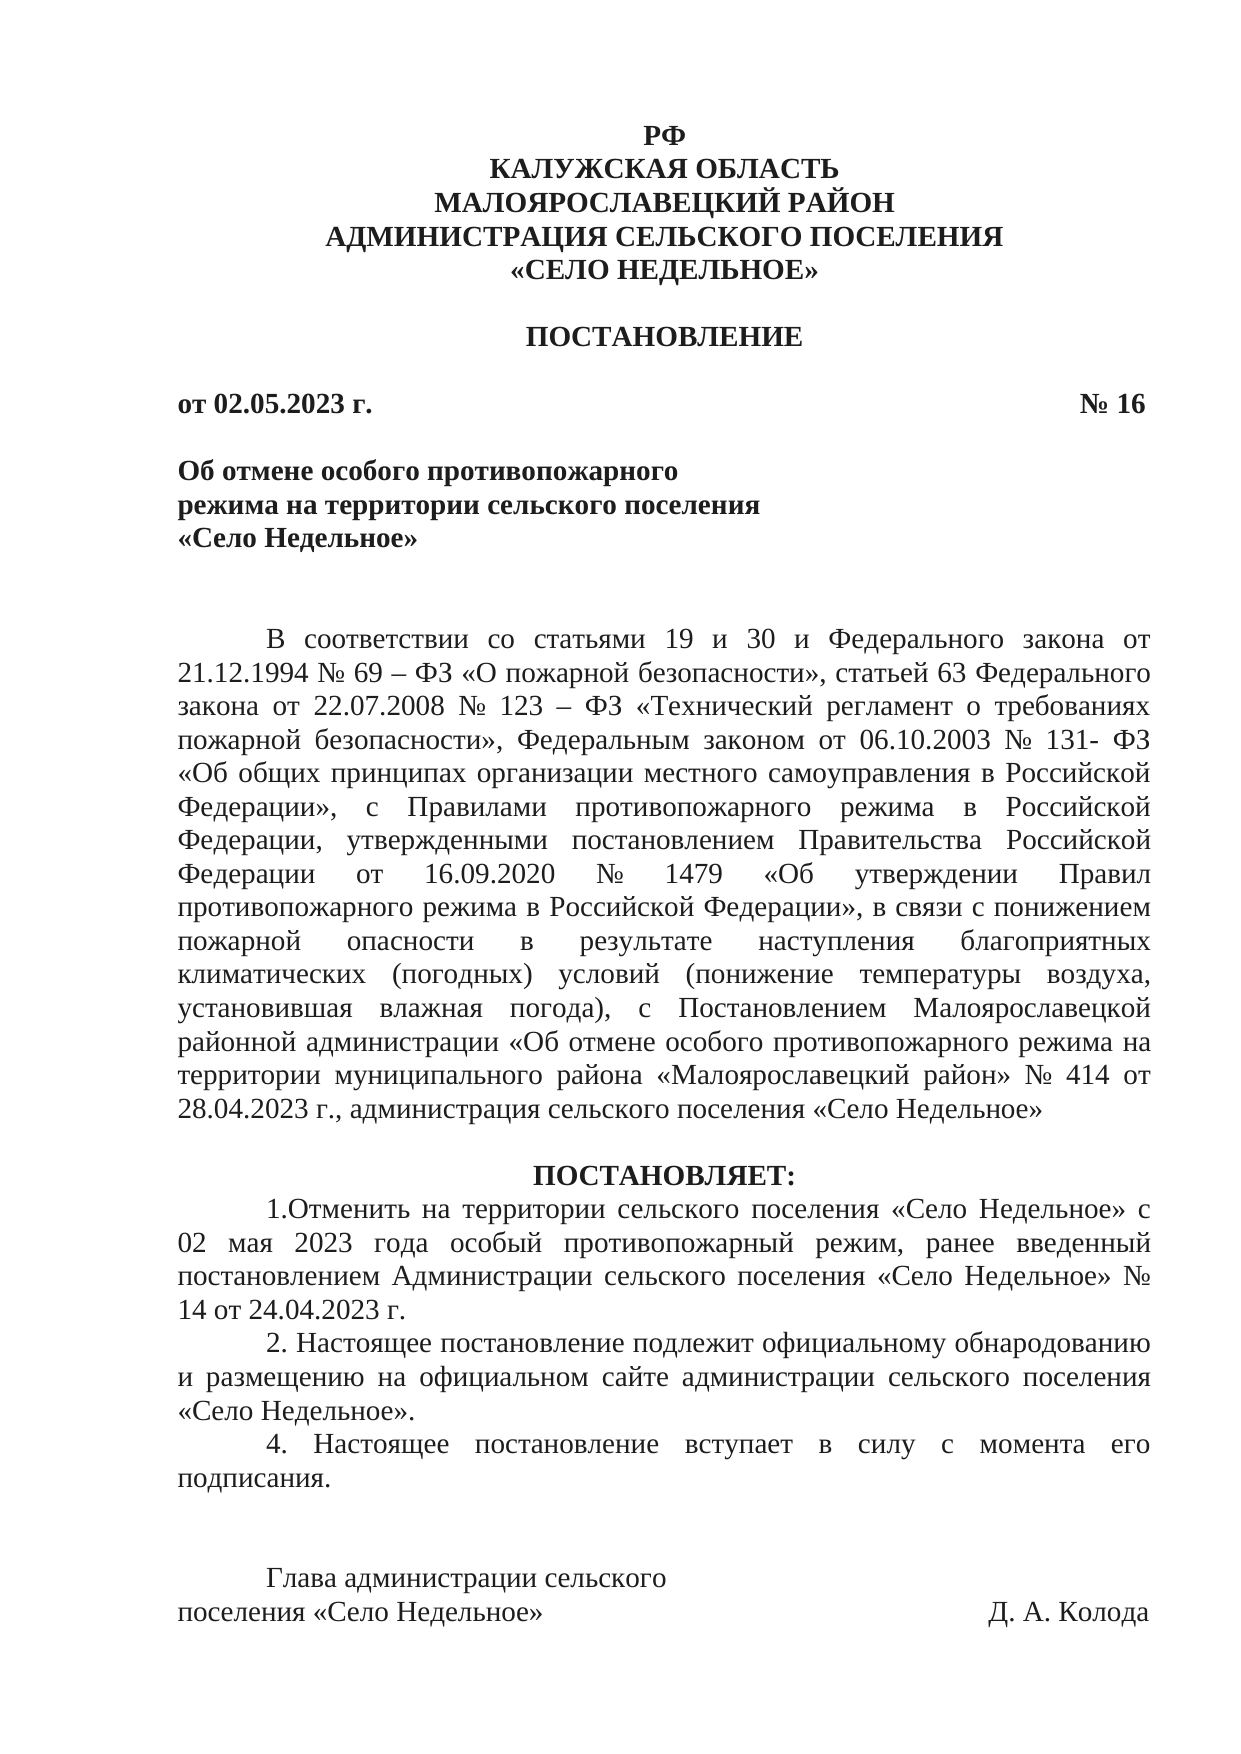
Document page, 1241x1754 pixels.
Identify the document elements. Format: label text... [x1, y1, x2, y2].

text ПОСТАНОВЛЯЕТ: [177, 1158, 1152, 1191]
text АДМИНИСТРАЦИЯ СЕЛЬСКОГО ПОСЕЛЕНИЯ [177, 219, 1152, 252]
text Глава администрации сельского [177, 1560, 1152, 1594]
text ПОСТАНОВЛЕНИЕ [177, 319, 1152, 353]
text 4. Настоящее постановление вступает в силу с момента его подписания. [177, 1426, 1152, 1493]
text РФ [177, 118, 1152, 152]
text 1.Отменить на территории сельского поселения «Село Недельное» с 02 мая 2023 года особый противопожарный режим, ранее введенный постановлением Администрации сельского поселения «Село Недельное» № 14 от 24.04.2023 г. [177, 1191, 1152, 1326]
text «Село Недельное» [177, 521, 1152, 554]
text режима на территории сельского поселения [177, 487, 1152, 521]
text от 02.05.2023 г. № 16 [177, 386, 1152, 420]
text В соответствии со статьями 19 и 30 и Федерального закона от 21.12.1994 № 69 – ФЗ «О пожарной безопасности», статьей 63 Федерального закона от 22.07.2008 № 123 – ФЗ «Технический регламент о требованиях пожарной безопасности», Федеральным законом от 06.10.2003 № 131- ФЗ «Об общих принципах организации местного самоуправления в Российской Федерации», с Правилами противопожарного режима в Российской Федерации, утвержденными постановлением Правительства Российской Федерации от 16.09.2020 № 1479 «Об утверждении Правил противопожарного режима в Российской Федерации», в связи с понижением пожарной опасности в результате наступления благоприятных климатических (погодных) условий (понижение температуры воздуха, установившая влажная погода), с Постановлением Малоярославецкой районной администрации «Об отмене особого противопожарного режима на территории муниципального района «Малоярославецкий район» № 414 от 28.04.2023 г., администрация сельского поселения «Село Недельное» [177, 621, 1152, 1124]
text КАЛУЖСКАЯ ОБЛАСТЬ [177, 152, 1152, 185]
text Об отмене особого противопожарного [177, 453, 1152, 487]
text «СЕЛО НЕДЕЛЬНОЕ» [177, 252, 1152, 286]
text 2. Настоящее постановление подлежит официальному обнародованию и размещению на официальном сайте администрации сельского поселения «Село Недельное». [177, 1326, 1152, 1426]
text поселения «Село Недельное» Д. А. Колода [177, 1594, 1152, 1627]
text МАЛОЯРОСЛАВЕЦКИЙ РАЙОН [177, 185, 1152, 219]
